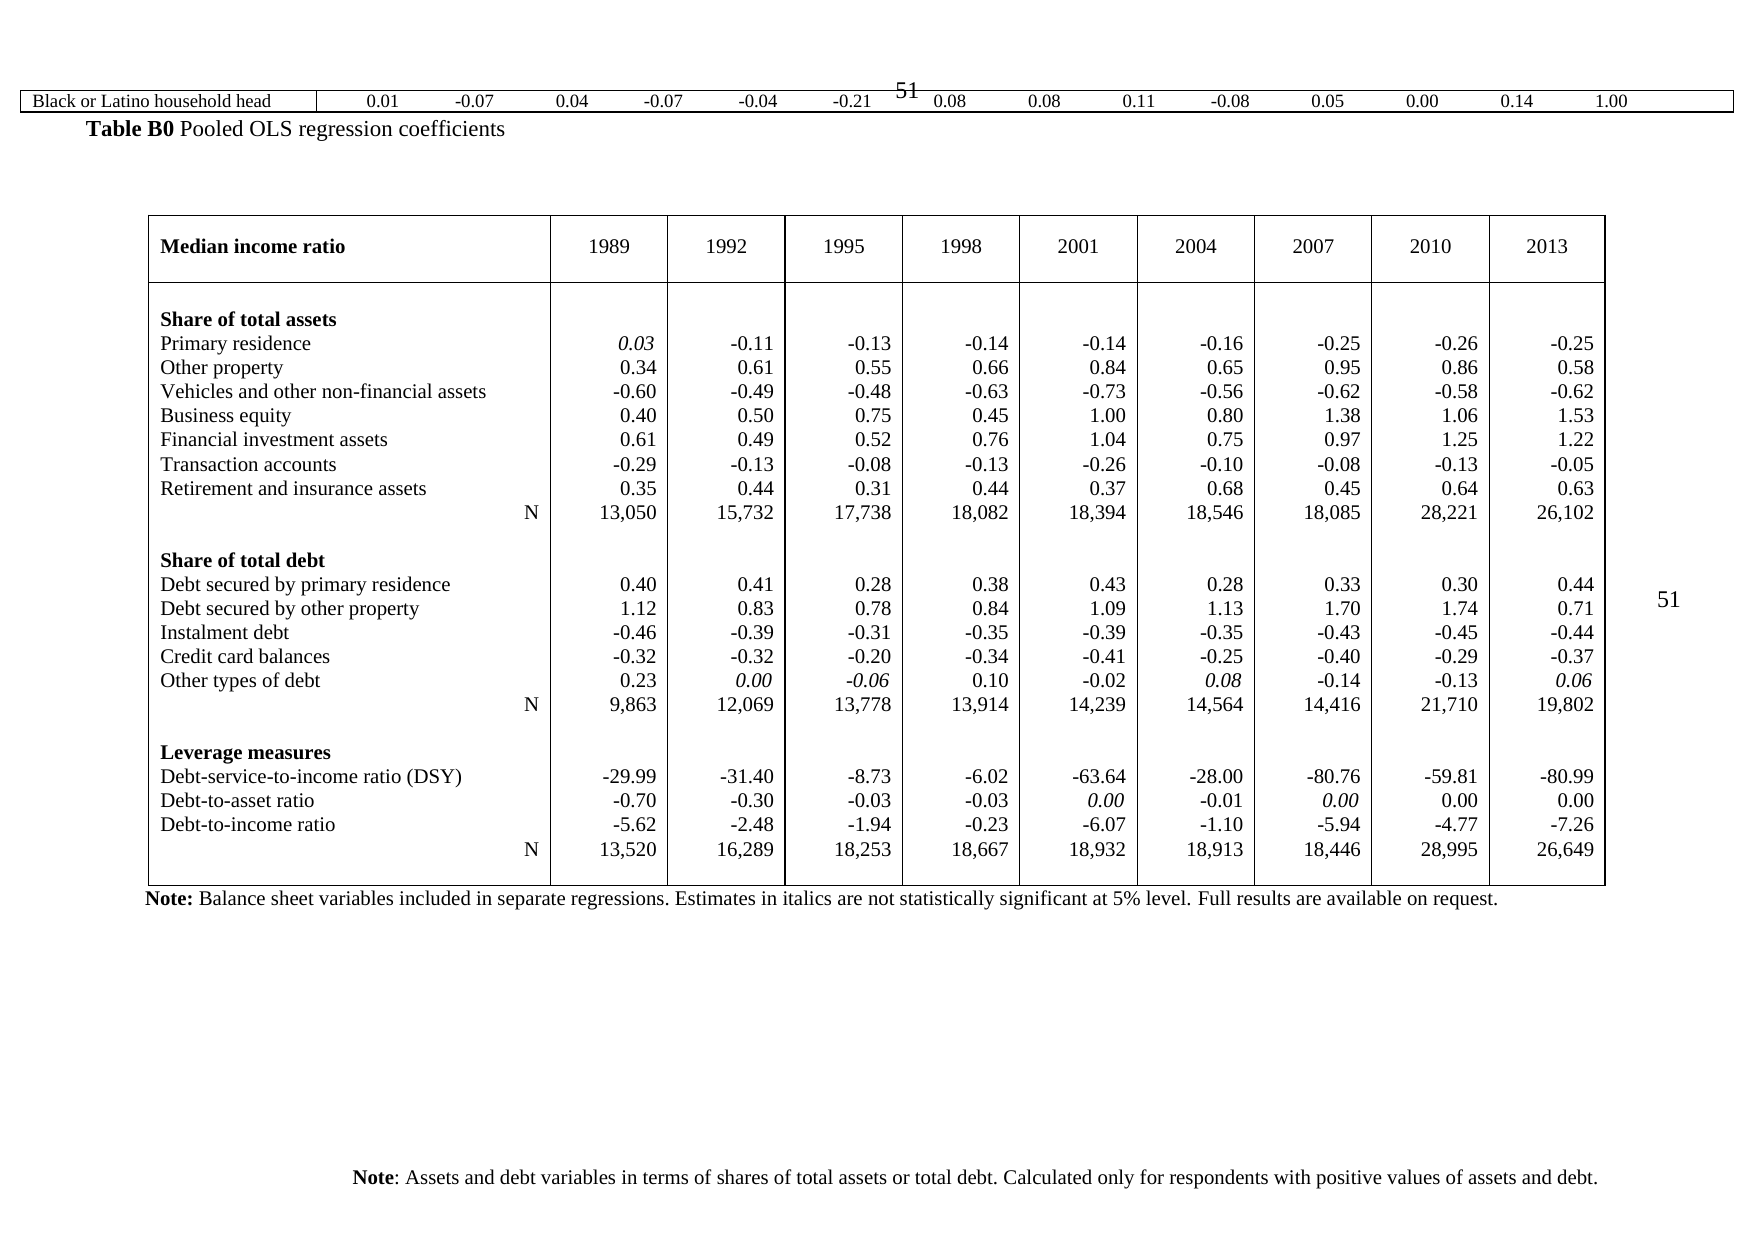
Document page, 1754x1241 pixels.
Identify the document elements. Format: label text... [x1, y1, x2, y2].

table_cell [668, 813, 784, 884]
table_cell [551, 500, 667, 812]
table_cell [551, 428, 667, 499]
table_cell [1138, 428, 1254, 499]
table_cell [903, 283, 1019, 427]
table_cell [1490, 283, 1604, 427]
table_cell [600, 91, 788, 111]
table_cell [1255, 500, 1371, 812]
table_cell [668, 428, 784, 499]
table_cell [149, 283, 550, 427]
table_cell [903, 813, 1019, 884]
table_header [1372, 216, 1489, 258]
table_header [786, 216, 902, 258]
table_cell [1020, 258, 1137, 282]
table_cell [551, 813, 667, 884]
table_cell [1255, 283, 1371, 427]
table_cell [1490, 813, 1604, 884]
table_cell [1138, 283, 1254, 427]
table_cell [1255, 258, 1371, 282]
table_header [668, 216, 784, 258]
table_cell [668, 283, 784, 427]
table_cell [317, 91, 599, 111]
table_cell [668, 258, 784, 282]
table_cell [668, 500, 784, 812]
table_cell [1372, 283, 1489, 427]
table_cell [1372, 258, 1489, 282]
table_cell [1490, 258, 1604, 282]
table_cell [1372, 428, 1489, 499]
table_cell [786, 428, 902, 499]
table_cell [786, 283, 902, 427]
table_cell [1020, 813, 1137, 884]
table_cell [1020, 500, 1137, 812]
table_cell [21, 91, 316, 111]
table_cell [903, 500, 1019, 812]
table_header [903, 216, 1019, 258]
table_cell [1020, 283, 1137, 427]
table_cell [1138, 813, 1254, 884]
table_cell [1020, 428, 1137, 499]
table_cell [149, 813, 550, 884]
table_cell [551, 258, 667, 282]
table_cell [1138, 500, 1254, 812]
text Note: Balance sheet variables included in separate regressions. Estimates in italics are not statistically significant at 5% level. Full results are available on request. [86, 191, 1668, 910]
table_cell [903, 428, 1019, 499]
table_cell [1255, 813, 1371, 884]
text Table B3 Pooled OLS regression coefficients [86, 115, 1668, 141]
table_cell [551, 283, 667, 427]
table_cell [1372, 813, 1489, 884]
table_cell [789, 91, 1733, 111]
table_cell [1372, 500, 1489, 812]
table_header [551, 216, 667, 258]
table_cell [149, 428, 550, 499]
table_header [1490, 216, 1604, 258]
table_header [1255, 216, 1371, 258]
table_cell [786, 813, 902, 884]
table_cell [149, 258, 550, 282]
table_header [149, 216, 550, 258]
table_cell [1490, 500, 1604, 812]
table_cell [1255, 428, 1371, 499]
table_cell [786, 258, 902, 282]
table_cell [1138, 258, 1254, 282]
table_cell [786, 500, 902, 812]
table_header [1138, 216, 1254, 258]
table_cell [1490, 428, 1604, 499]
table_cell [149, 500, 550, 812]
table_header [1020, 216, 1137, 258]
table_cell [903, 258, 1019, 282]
